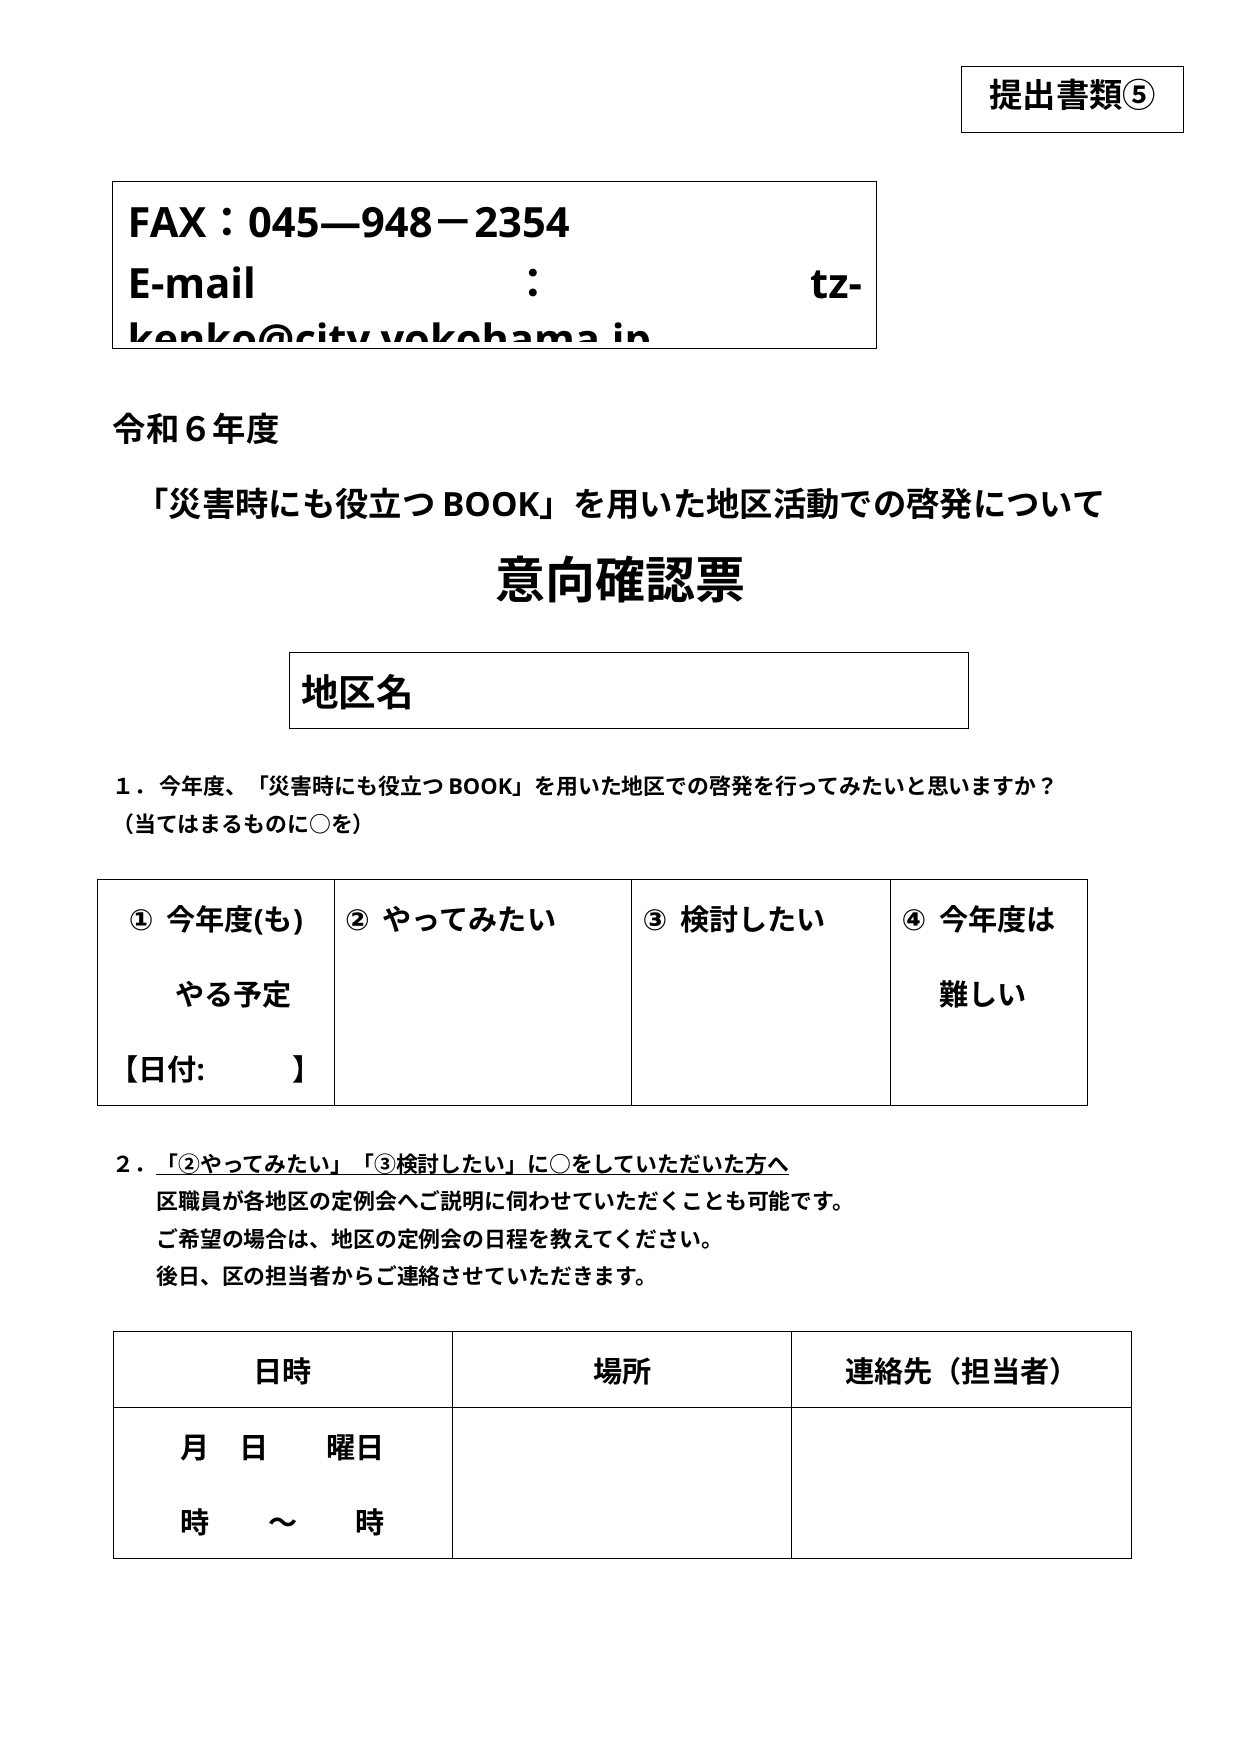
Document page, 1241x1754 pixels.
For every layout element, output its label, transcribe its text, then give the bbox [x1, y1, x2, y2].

text 令和６年度 [112, 389, 1128, 464]
table_header やってみたい [335, 880, 631, 1105]
table_header 検討したい [632, 880, 890, 1105]
table_header 地区名 [290, 653, 968, 728]
table_header 場所 [453, 1332, 791, 1407]
text 区職員が各地区の定例会へご説明に伺わせていただくことも可能です。 [112, 1181, 1128, 1219]
text 後日、区の担当者からご連絡させていただきます。 [112, 1256, 1128, 1294]
table_header 連絡先（担当者） [792, 1332, 1131, 1407]
text ２．「②やってみたい」「③検討したい」に○をしていただいた方へ [112, 1144, 1128, 1181]
text 意向確認票 [112, 539, 1128, 614]
table_cell 月 日 曜日 時 ～ 時 [114, 1408, 452, 1558]
list 今年度、「災害時にも役立つBOOK」を用いた地区での啓発を行ってみたいと思いますか？ [112, 767, 1128, 804]
table_header 今年度は難しい [891, 880, 1087, 1105]
text ご希望の場合は、地区の定例会の日程を教えてください。 [112, 1219, 1128, 1256]
table_cell [792, 1408, 1131, 1558]
table_header 日時 [114, 1332, 452, 1407]
table_cell [453, 1408, 791, 1558]
text （当てはまるものに○を） [112, 804, 1128, 842]
table_header 今年度(も) やる予定 【日付: 】 [98, 880, 334, 1105]
text 「災害時にも役立つBOOK」を用いた地区活動での啓発について [112, 464, 1128, 539]
